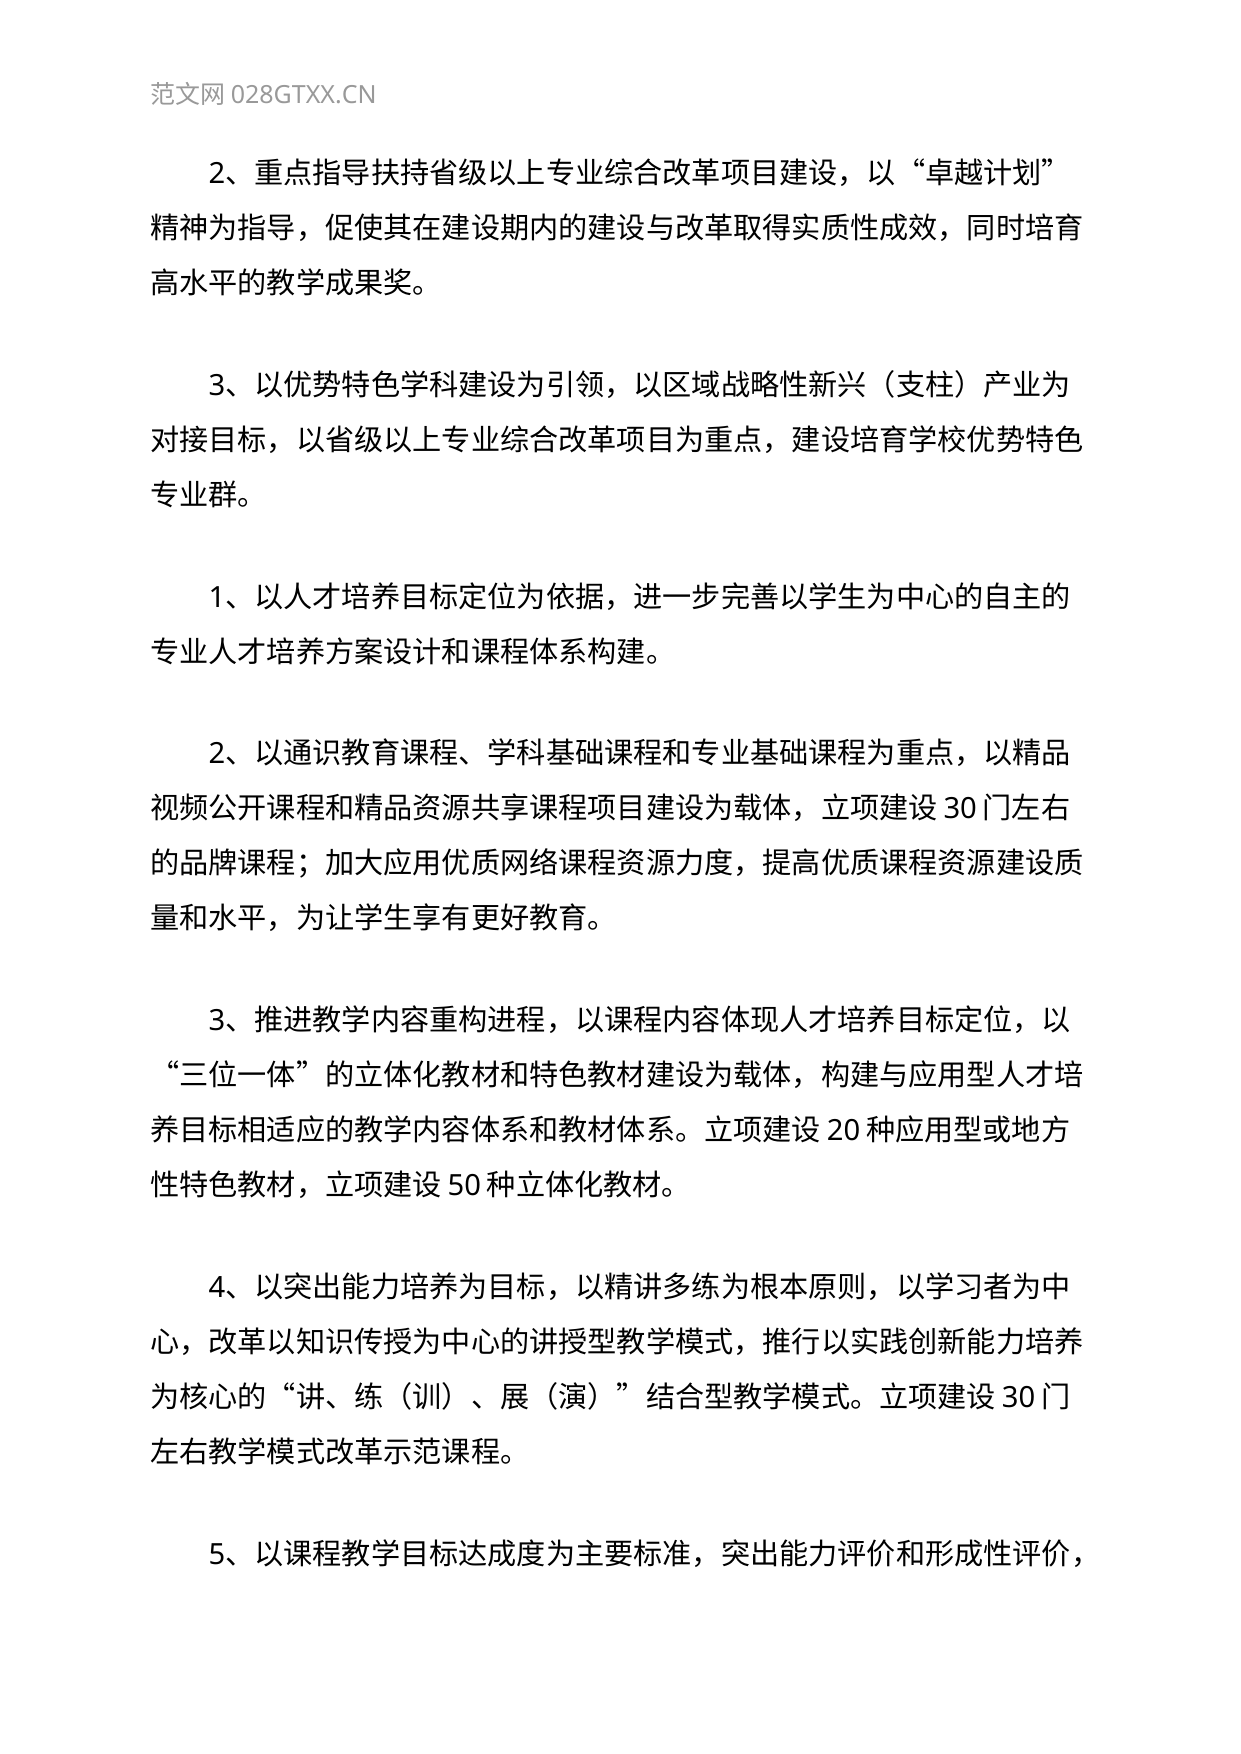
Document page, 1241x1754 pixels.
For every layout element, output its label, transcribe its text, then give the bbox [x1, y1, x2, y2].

text 4、以突出能力培养为目标，以精讲多练为根本原则，以学习者为中心，改革以知识传授为中心的讲授型教学模式，推行以实践创新能力培养为核心的“讲、练（训）、展（演）”结合型教学模式。立项建设30门左右教学模式改革示范课程。 [150, 1264, 1090, 1471]
text 3、以优势特色学科建设为引领，以区域战略性新兴（支柱）产业为对接目标，以省级以上专业综合改革项目为重点，建设培育学校优势特色专业群。 [150, 362, 1090, 514]
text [150, 1530, 1090, 1573]
text 3、推进教学内容重构进程，以课程内容体现人才培养目标定位，以“三位一体”的立体化教材和特色教材建设为载体，构建与应用型人才培养目标相适应的教学内容体系和教材体系。立项建设20种应用型或地方性特色教材，立项建设50种立体化教材。 [150, 997, 1090, 1204]
text 2、以通识教育课程、学科基础课程和专业基础课程为重点，以精品视频公开课程和精品资源共享课程项目建设为载体，立项建设30门左右的品牌课程；加大应用优质网络课程资源力度，提高优质课程资源建设质量和水平，为让学生享有更好教育。 [150, 730, 1090, 937]
text 2、重点指导扶持省级以上专业综合改革项目建设，以“卓越计划”精神为指导，促使其在建设期内的建设与改革取得实质性成效，同时培育高水平的教学成果奖。 [150, 150, 1090, 302]
text 1、以人才培养目标定位为依据，进一步完善以学生为中心的自主的专业人才培养方案设计和课程体系构建。 [150, 573, 1090, 671]
